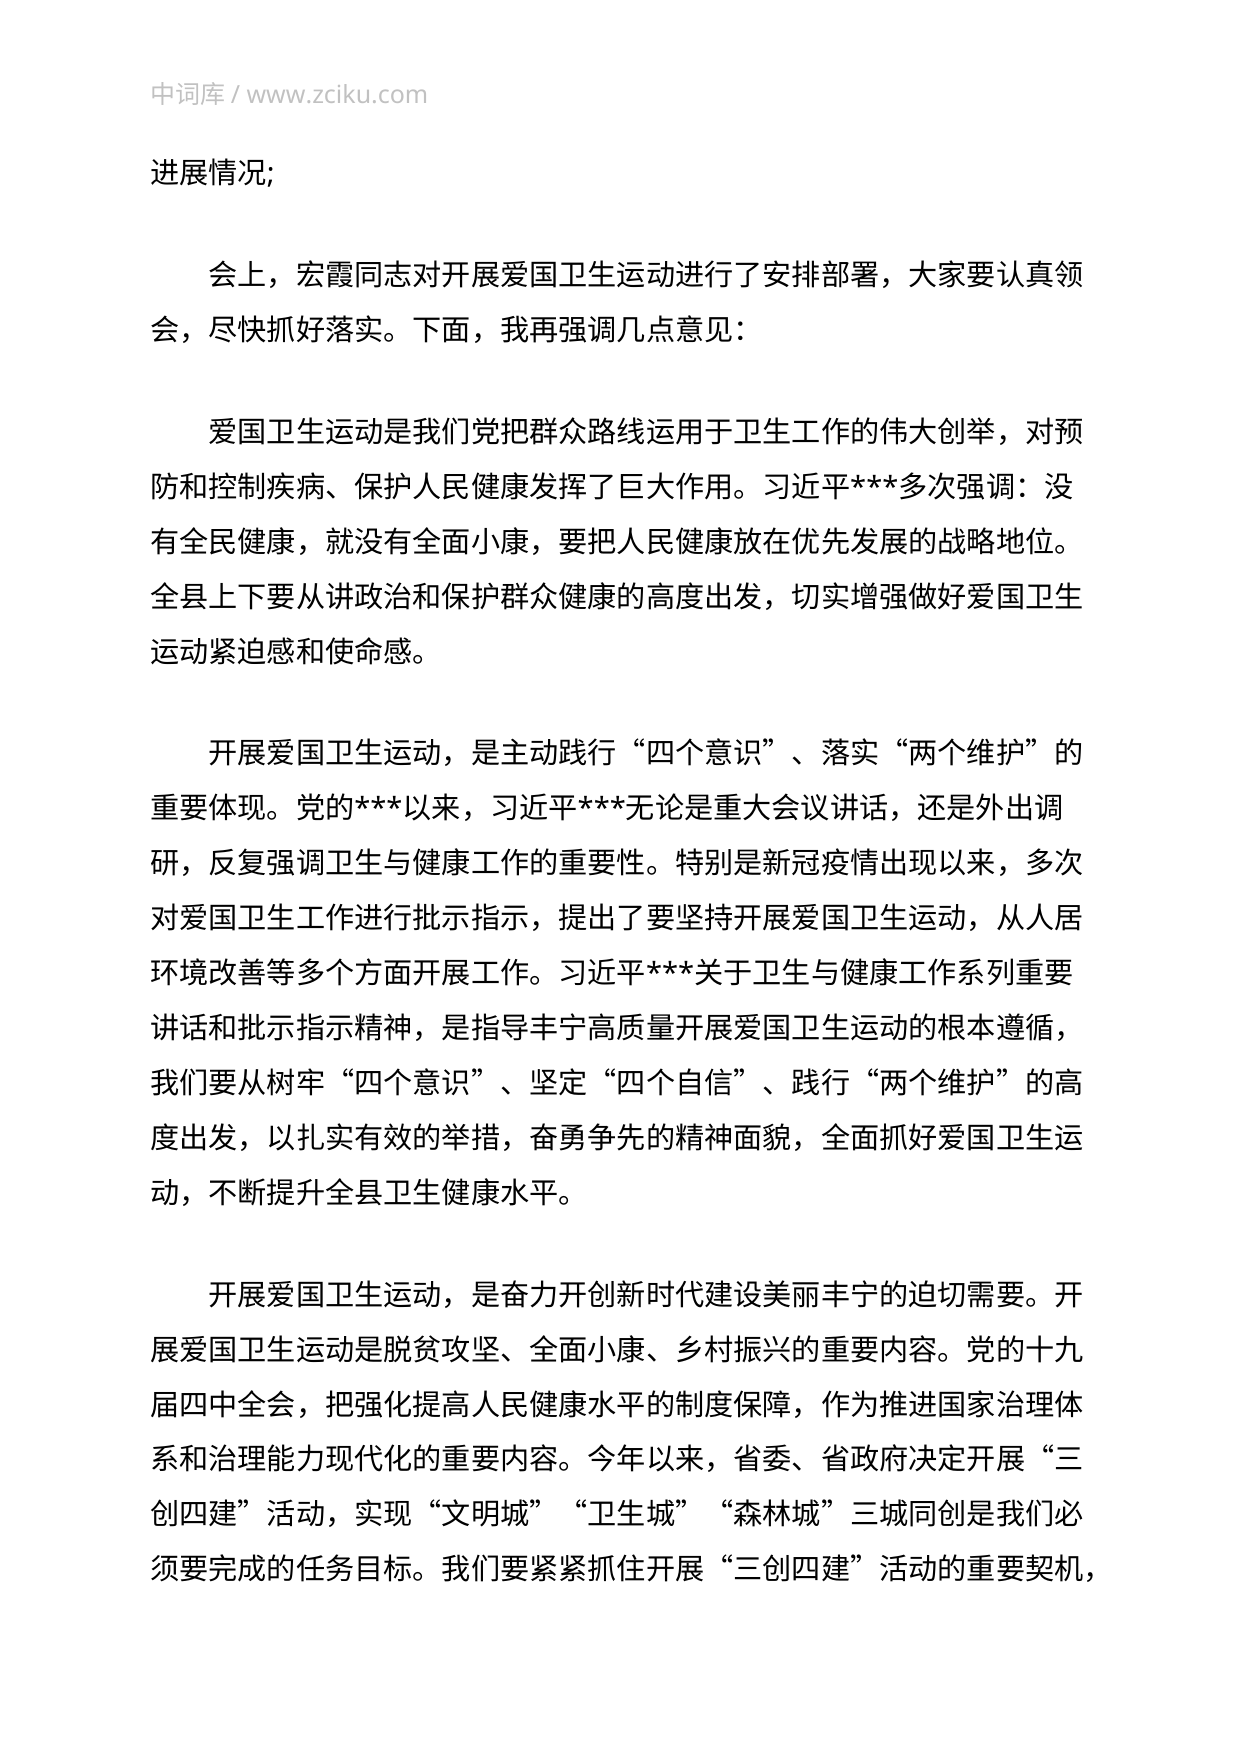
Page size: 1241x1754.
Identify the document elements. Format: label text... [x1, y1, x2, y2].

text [150, 1271, 1090, 1588]
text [150, 150, 1090, 192]
text 会上，宏霞同志对开展爱国卫生运动进行了安排部署，大家要认真领会，尽快抓好落实。下面，我再强调几点意见： [150, 252, 1090, 349]
text 爱国卫生运动是我们党把群众路线运用于卫生工作的伟大创举，对预防和控制疾病、保护人民健康发挥了巨大作用。习近平***多次强调：没有全民健康，就没有全面小康，要把人民健康放在优先发展的战略地位。全县上下要从讲政治和保护群众健康的高度出发，切实增强做好爱国卫生运动紧迫感和使命感。 [150, 409, 1090, 671]
text 开展爱国卫生运动，是主动践行“四个意识”、落实“两个维护”的重要体现。党的***以来，习近平***无论是重大会议讲话，还是外出调研，反复强调卫生与健康工作的重要性。特别是新冠疫情出现以来，多次对爱国卫生工作进行批示指示，提出了要坚持开展爱国卫生运动，从人居环境改善等多个方面开展工作。习近平***关于卫生与健康工作系列重要讲话和批示指示精神，是指导丰宁高质量开展爱国卫生运动的根本遵循，我们要从树牢“四个意识”、坚定“四个自信”、践行“两个维护”的高度出发，以扎实有效的举措，奋勇争先的精神面貌，全面抓好爱国卫生运动，不断提升全县卫生健康水平。 [150, 730, 1090, 1212]
